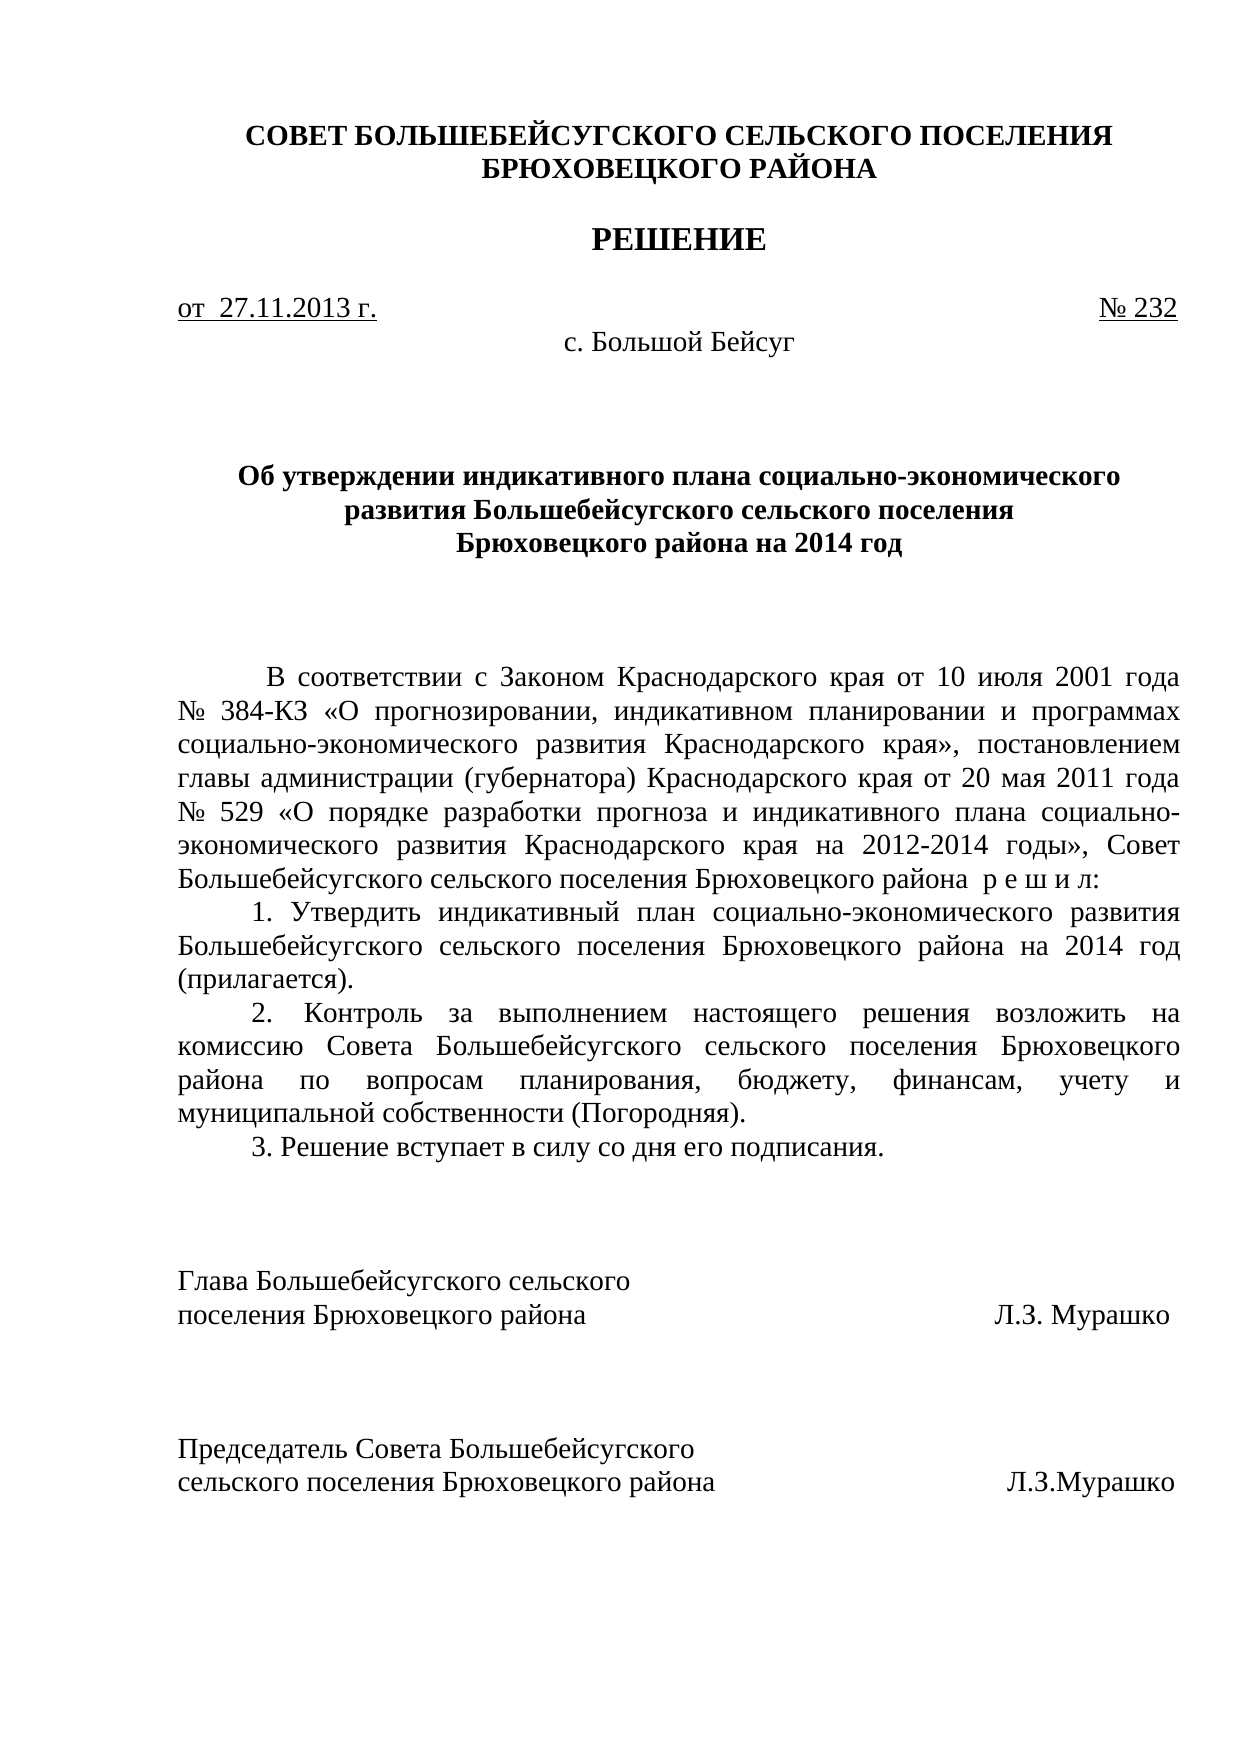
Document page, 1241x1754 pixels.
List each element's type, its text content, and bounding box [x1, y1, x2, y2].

text Глава Большебейсугского сельского [177, 1263, 1181, 1297]
text сельского поселения Брюховецкого района Л.З.Мурашко [177, 1464, 1181, 1498]
text 1. Утвердить индикативный план социально-экономического развития Большебейсугского сельского поселения Брюховецкого района на 2014 год (прилагается). [177, 894, 1181, 995]
title РЕШЕНИЕ [177, 219, 1181, 257]
text развития Большебейсугского сельского поселения [177, 492, 1181, 525]
text Об утверждении индикативного плана социально-экономического [177, 458, 1181, 492]
text БРЮХОВЕЦКОГО РАЙОНА [177, 152, 1181, 185]
text 2. Контроль за выполнением настоящего решения возложить на комиссию Совета Большебейсугского сельского поселения Брюховецкого района по вопросам планирования, бюджету, финансам, учету и муниципальной собственности (Погородняя). [177, 995, 1181, 1129]
text Брюховецкого района на 2014 год [177, 525, 1181, 559]
text В соответствии с Законом Краснодарского края от 10 июля 2001 года № 384-КЗ «О прогнозировании, индикативном планировании и программах социально-экономического развития Краснодарского края», постановлением главы администрации (губернатора) Краснодарского края от 20 мая 2011 года № 529 «О порядке разработки прогноза и индикативного плана социально-экономического развития Краснодарского края на 2012-2014 годы», Совет Большебейсугского сельского поселения Брюховецкого района р е ш и л: [177, 659, 1181, 894]
text 3. Решение вступает в силу со дня его подписания. [177, 1129, 1181, 1163]
text от 27.11.2013 г. № 232 [177, 291, 1181, 324]
text Председатель Совета Большебейсугского [177, 1431, 1181, 1464]
text СОВЕТ БОЛЬШЕБЕЙСУГСКОГО СЕЛЬСКОГО ПОСЕЛЕНИЯ [177, 118, 1181, 152]
text поселения Брюховецкого района Л.З. Мурашко [177, 1297, 1181, 1330]
text с. Большой Бейсуг [177, 324, 1181, 358]
